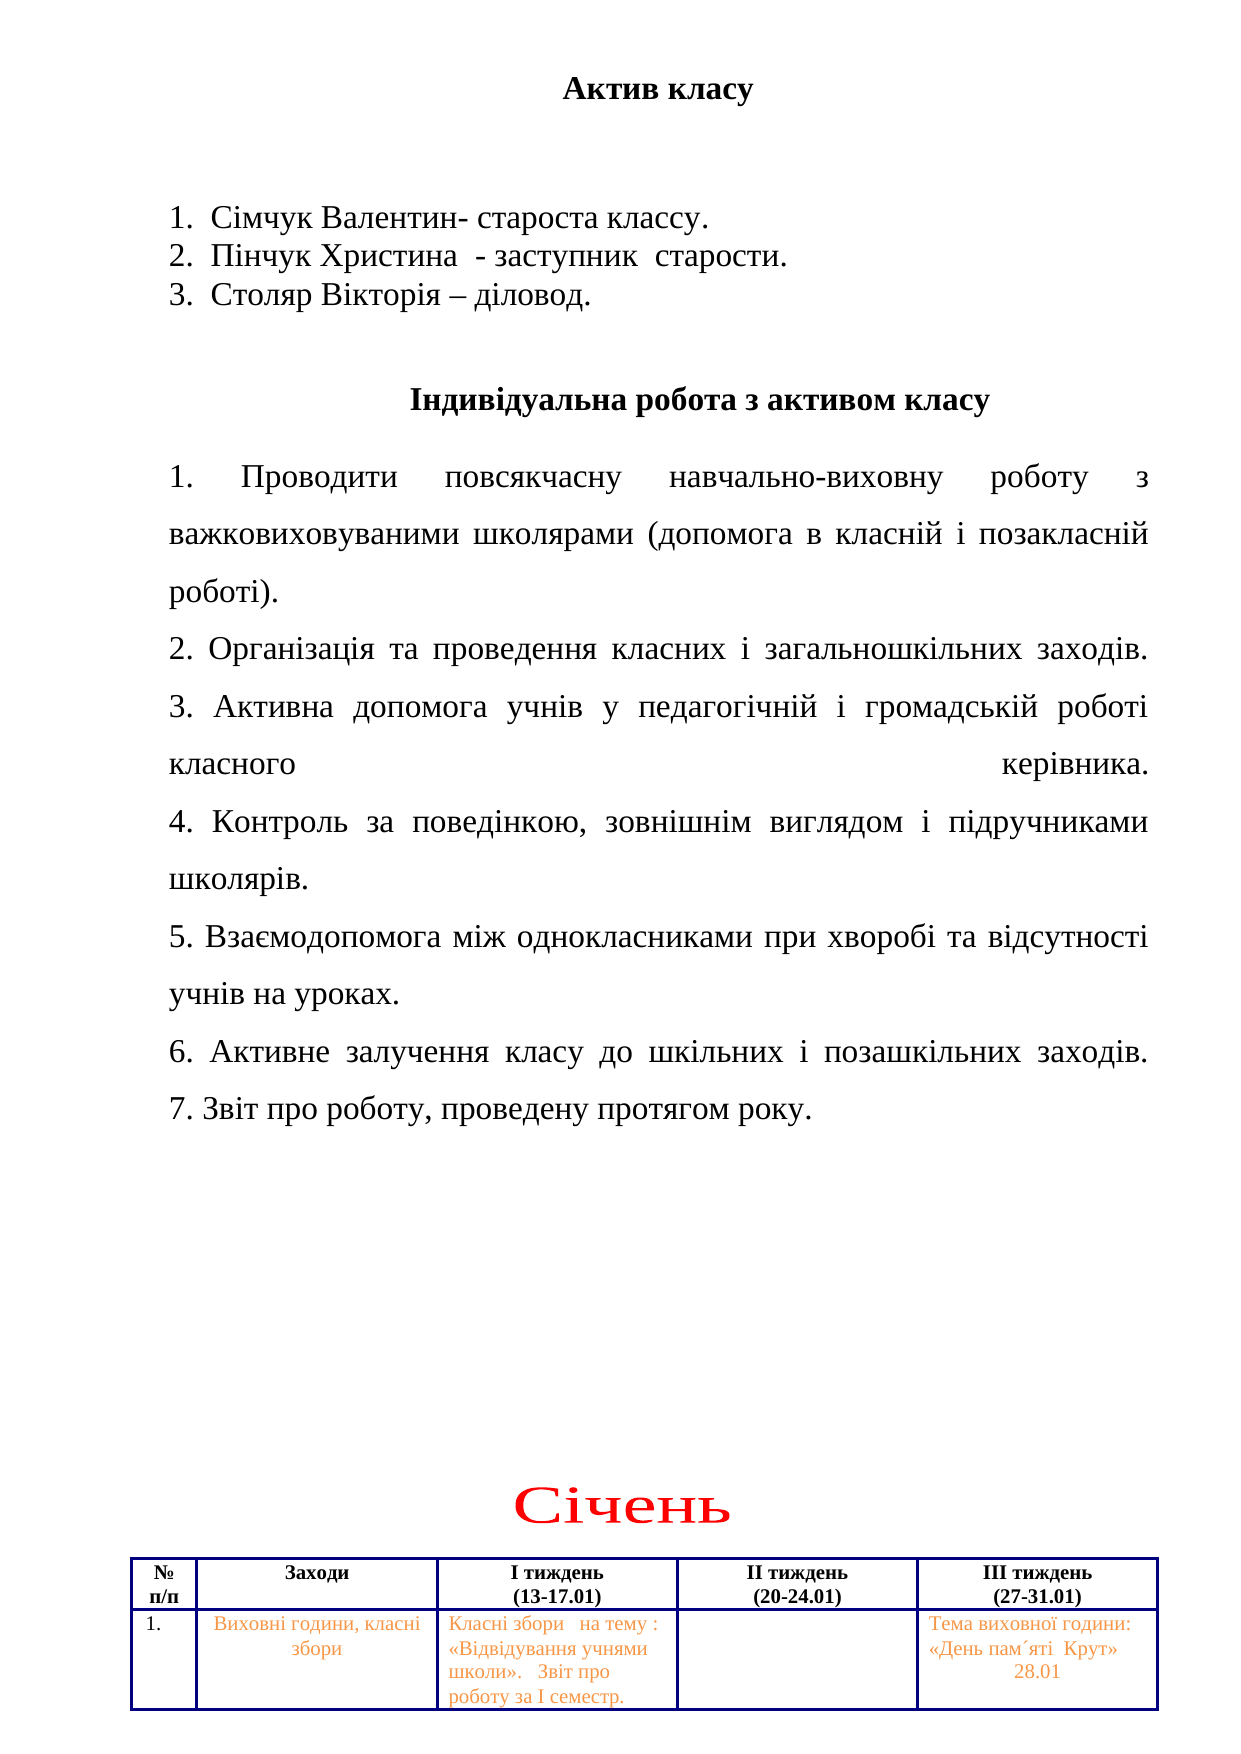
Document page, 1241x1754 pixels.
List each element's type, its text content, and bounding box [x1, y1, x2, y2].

table_cell [133, 1611, 195, 1708]
text 1. Проводити повсякчасну навчально-виховну роботу з важковиховуваними школярами (допомога в класній і позакласній роботі). 2. Організація та проведення класних і загальношкільних заходів. 3. Активна допомога учнів у педагогічній і громадській роботі класного керівника. 4. Контроль за поведінкою, зовнішнім виглядом і підручниками школярів. 5. Взаємодопомога між однокласниками при хворобі та відсутності учнів на уроках. [169, 456, 1149, 1012]
text Індивідуальна робота з активом класу [169, 379, 1149, 418]
table_header ІІІ тиждень (27-31.01) [919, 1560, 1156, 1608]
table_cell [679, 1611, 916, 1708]
table_header ІІ тиждень (20-24.01) [679, 1560, 916, 1608]
table_header І тиждень (13-17.01) [439, 1560, 676, 1608]
text Актив класу [169, 68, 1147, 106]
text 1. Сімчук Валентин- староста классу. 2. Пінчук Христина - заступник старости. 3. Столяр Вікторія – діловод. [169, 140, 1149, 341]
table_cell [198, 1611, 436, 1708]
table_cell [919, 1611, 1156, 1708]
table_header № п/п [133, 1560, 195, 1608]
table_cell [439, 1611, 676, 1708]
text 6. Активне залучення класу до шкільних і позашкільних заходів. 7. Звіт про роботу, проведену протягом року. [169, 1031, 1149, 1127]
table_header Заходи [198, 1560, 436, 1608]
